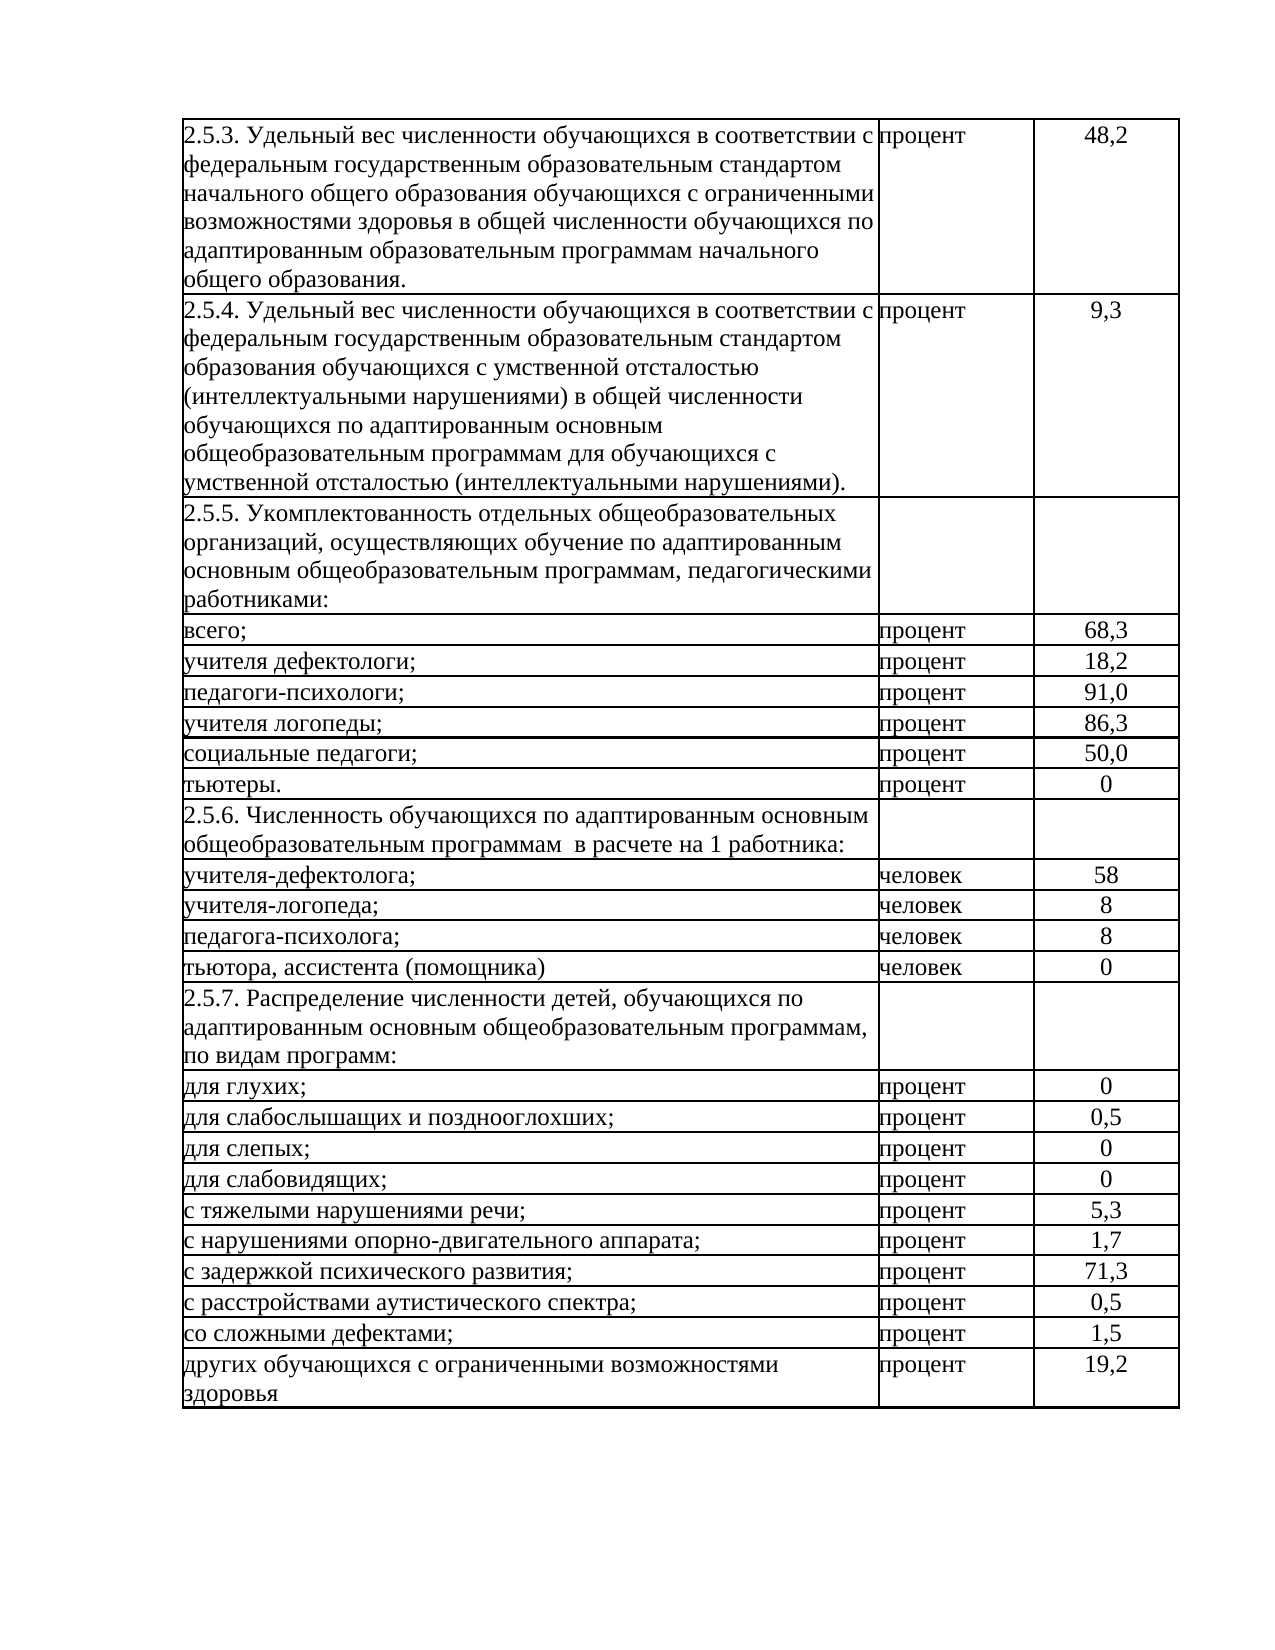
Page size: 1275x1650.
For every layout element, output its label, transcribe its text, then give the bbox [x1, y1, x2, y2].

table_cell 9,3 [1035, 295, 1178, 496]
table_cell со сложными дефектами; [184, 1318, 878, 1347]
table_cell с задержкой психического развития; [184, 1256, 878, 1285]
table_cell других обучающихся с ограниченными возможностями здоровья [184, 1349, 878, 1406]
table_cell тьютеры. [184, 769, 878, 798]
table_cell 58 [1035, 860, 1178, 888]
table_cell 2.5.5. Укомплектованность отдельных общеобразовательных организаций, осуществляющих обучение по адаптированным основным общеобразовательным программам, педагогическими работниками: [184, 498, 878, 613]
table_cell 71,3 [1035, 1256, 1178, 1285]
table_cell 0 [1035, 769, 1178, 798]
table_cell человек [880, 891, 1033, 919]
table_cell процент [880, 739, 1033, 767]
table_cell процент [880, 677, 1033, 706]
table_cell [880, 800, 1033, 858]
table_cell 2.5.6. Численность обучающихся по адаптированным основным общеобразовательным программам в расчете на 1 работника: [184, 800, 878, 858]
table_cell 1,5 [1035, 1318, 1178, 1347]
table_cell процент [880, 1133, 1033, 1162]
table_cell 0 [1035, 1071, 1178, 1100]
table_cell человек [880, 860, 1033, 888]
table_cell человек [880, 952, 1033, 981]
table_cell для глухих; [184, 1071, 878, 1100]
table_cell 86,3 [1035, 708, 1178, 736]
table_cell 68,3 [1035, 615, 1178, 644]
table_cell с расстройствами аутистического спектра; [184, 1287, 878, 1316]
table_cell социальные педагоги; [184, 739, 878, 767]
table_cell 5,3 [1035, 1195, 1178, 1223]
table_cell педагога-психолога; [184, 921, 878, 950]
table_cell 1,7 [1035, 1226, 1178, 1254]
table_cell с тяжелыми нарушениями речи; [184, 1195, 878, 1223]
table_cell учителя логопеды; [184, 708, 878, 736]
table_cell 0 [1035, 952, 1178, 981]
table_cell процент [880, 646, 1033, 675]
table_cell [1035, 498, 1178, 613]
table_cell процент [880, 769, 1033, 798]
table_cell [1035, 983, 1178, 1069]
table_cell учителя-логопеда; [184, 891, 878, 919]
table_cell для слабослышащих и позднооглохших; [184, 1102, 878, 1131]
table_cell процент [880, 1318, 1033, 1347]
table_cell 8 [1035, 921, 1178, 950]
table_cell 2.5.4. Удельный вес численности обучающихся в соответствии с федеральным государственным образовательным стандартом образования обучающихся с умственной отсталостью (интеллектуальными нарушениями) в общей численности обучающихся по адаптированным основным общеобразовательным программам для обучающихся с умственной отсталостью (интеллектуальными нарушениями). [184, 295, 878, 496]
table_cell 91,0 [1035, 677, 1178, 706]
table_cell тьютора, ассистента (помощника) [184, 952, 878, 981]
table_cell 19,2 [1035, 1349, 1178, 1406]
table_cell процент [880, 120, 1033, 293]
table_cell [1035, 800, 1178, 858]
table_cell процент [880, 615, 1033, 644]
table_cell 50,0 [1035, 739, 1178, 767]
table_cell процент [880, 1226, 1033, 1254]
table_cell процент [880, 1256, 1033, 1285]
table_cell 48,2 [1035, 120, 1178, 293]
table_cell [880, 498, 1033, 613]
table_cell процент [880, 1071, 1033, 1100]
table_cell учителя-дефектолога; [184, 860, 878, 888]
table_cell с нарушениями опорно-двигательного аппарата; [184, 1226, 878, 1254]
table_cell 2.5.3. Удельный вес численности обучающихся в соответствии с федеральным государственным образовательным стандартом начального общего образования обучающихся с ограниченными возможностями здоровья в общей численности обучающихся по адаптированным образовательным программам начального общего образования. [184, 120, 878, 293]
table_cell 0 [1035, 1164, 1178, 1193]
table_cell процент [880, 1287, 1033, 1316]
table_cell учителя дефектологи; [184, 646, 878, 675]
table_cell для слепых; [184, 1133, 878, 1162]
table_cell 18,2 [1035, 646, 1178, 675]
table_cell [880, 983, 1033, 1069]
table_cell 8 [1035, 891, 1178, 919]
table_cell процент [880, 1164, 1033, 1193]
table_cell человек [880, 921, 1033, 950]
table_cell процент [880, 708, 1033, 736]
table_cell процент [880, 1195, 1033, 1223]
table_cell всего; [184, 615, 878, 644]
table_cell 0,5 [1035, 1287, 1178, 1316]
table_cell педагоги-психологи; [184, 677, 878, 706]
table_cell для слабовидящих; [184, 1164, 878, 1193]
table_cell процент [880, 295, 1033, 496]
table_cell 2.5.7. Распределение численности детей, обучающихся по адаптированным основным общеобразовательным программам, по видам программ: [184, 983, 878, 1069]
table_cell 0,5 [1035, 1102, 1178, 1131]
table_cell процент [880, 1349, 1033, 1406]
table_cell процент [880, 1102, 1033, 1131]
table_cell 0 [1035, 1133, 1178, 1162]
